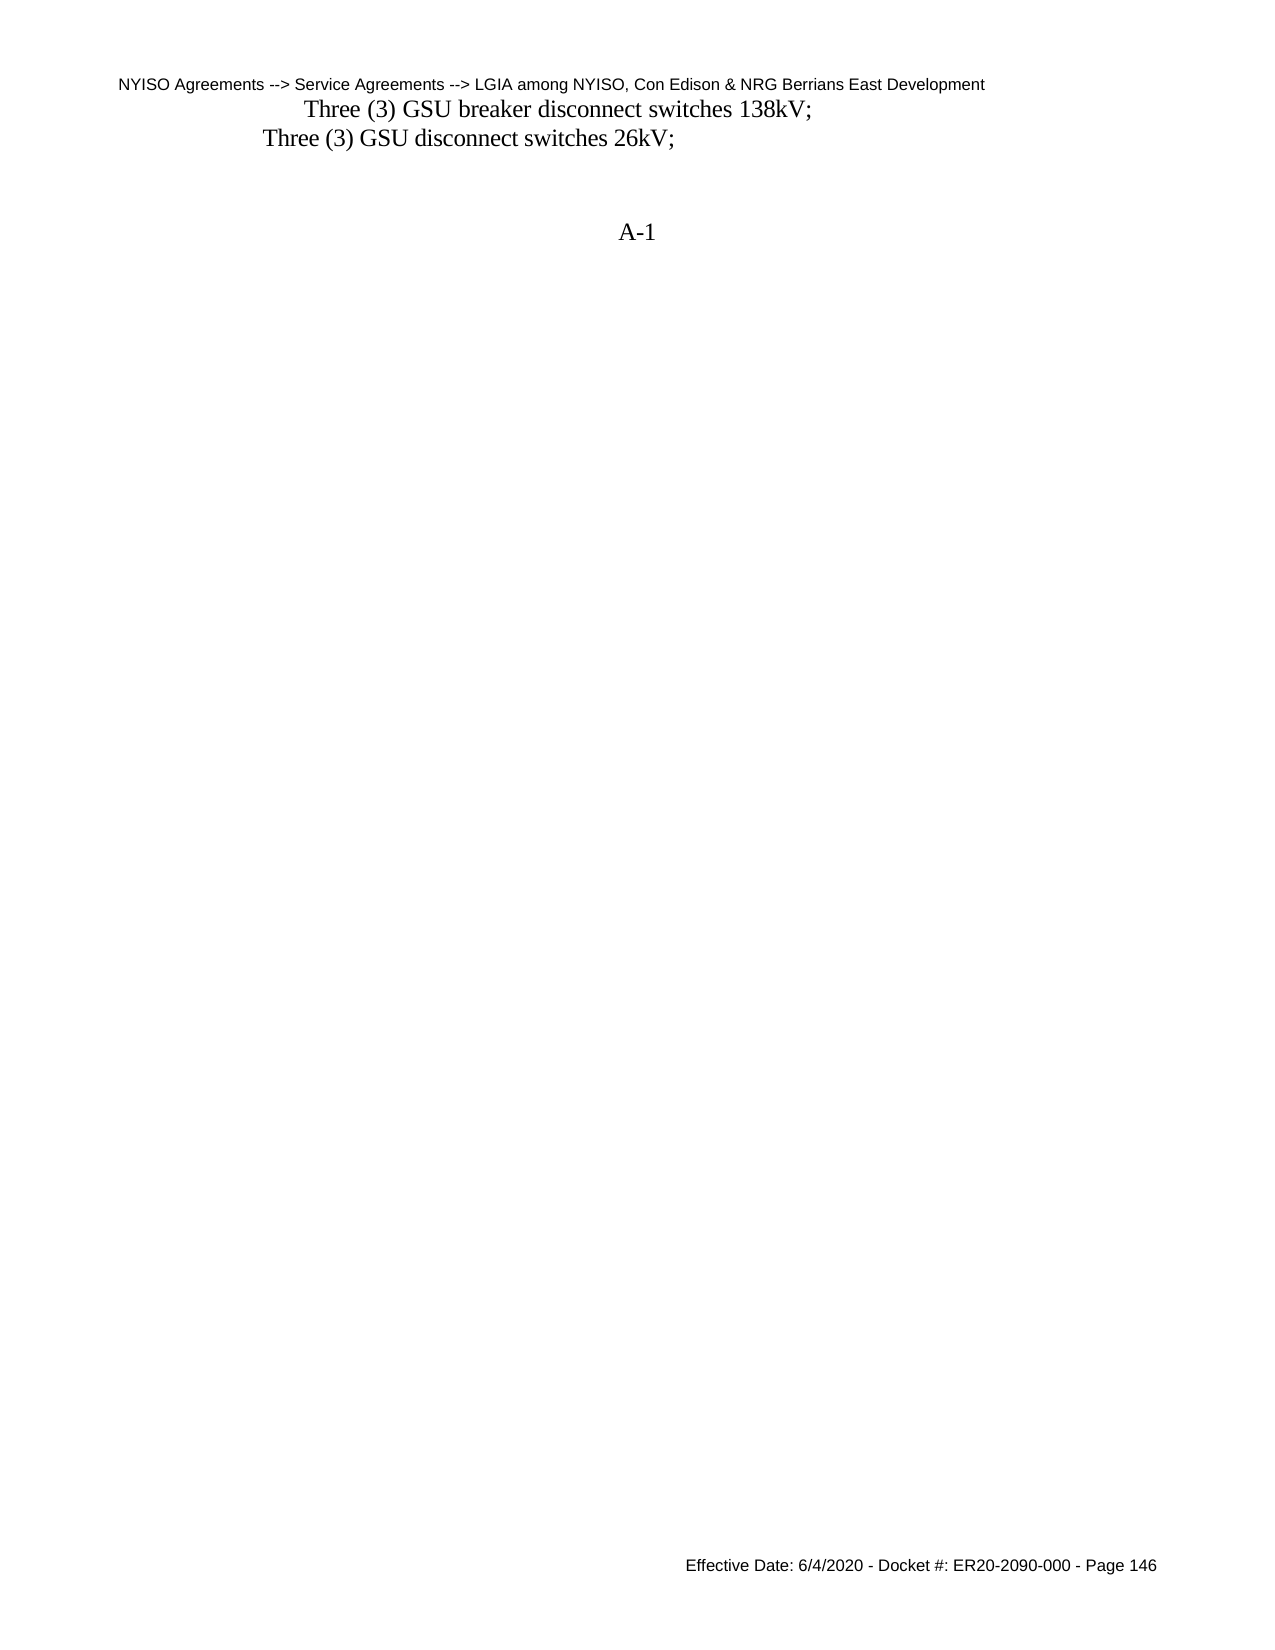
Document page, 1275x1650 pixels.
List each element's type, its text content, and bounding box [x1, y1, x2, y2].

text Three (3) GSU breaker disconnect switches 138kV; Three (3) GSU disconnect switches 26kV; [262, 94, 839, 152]
text A-1 [618, 217, 1275, 246]
